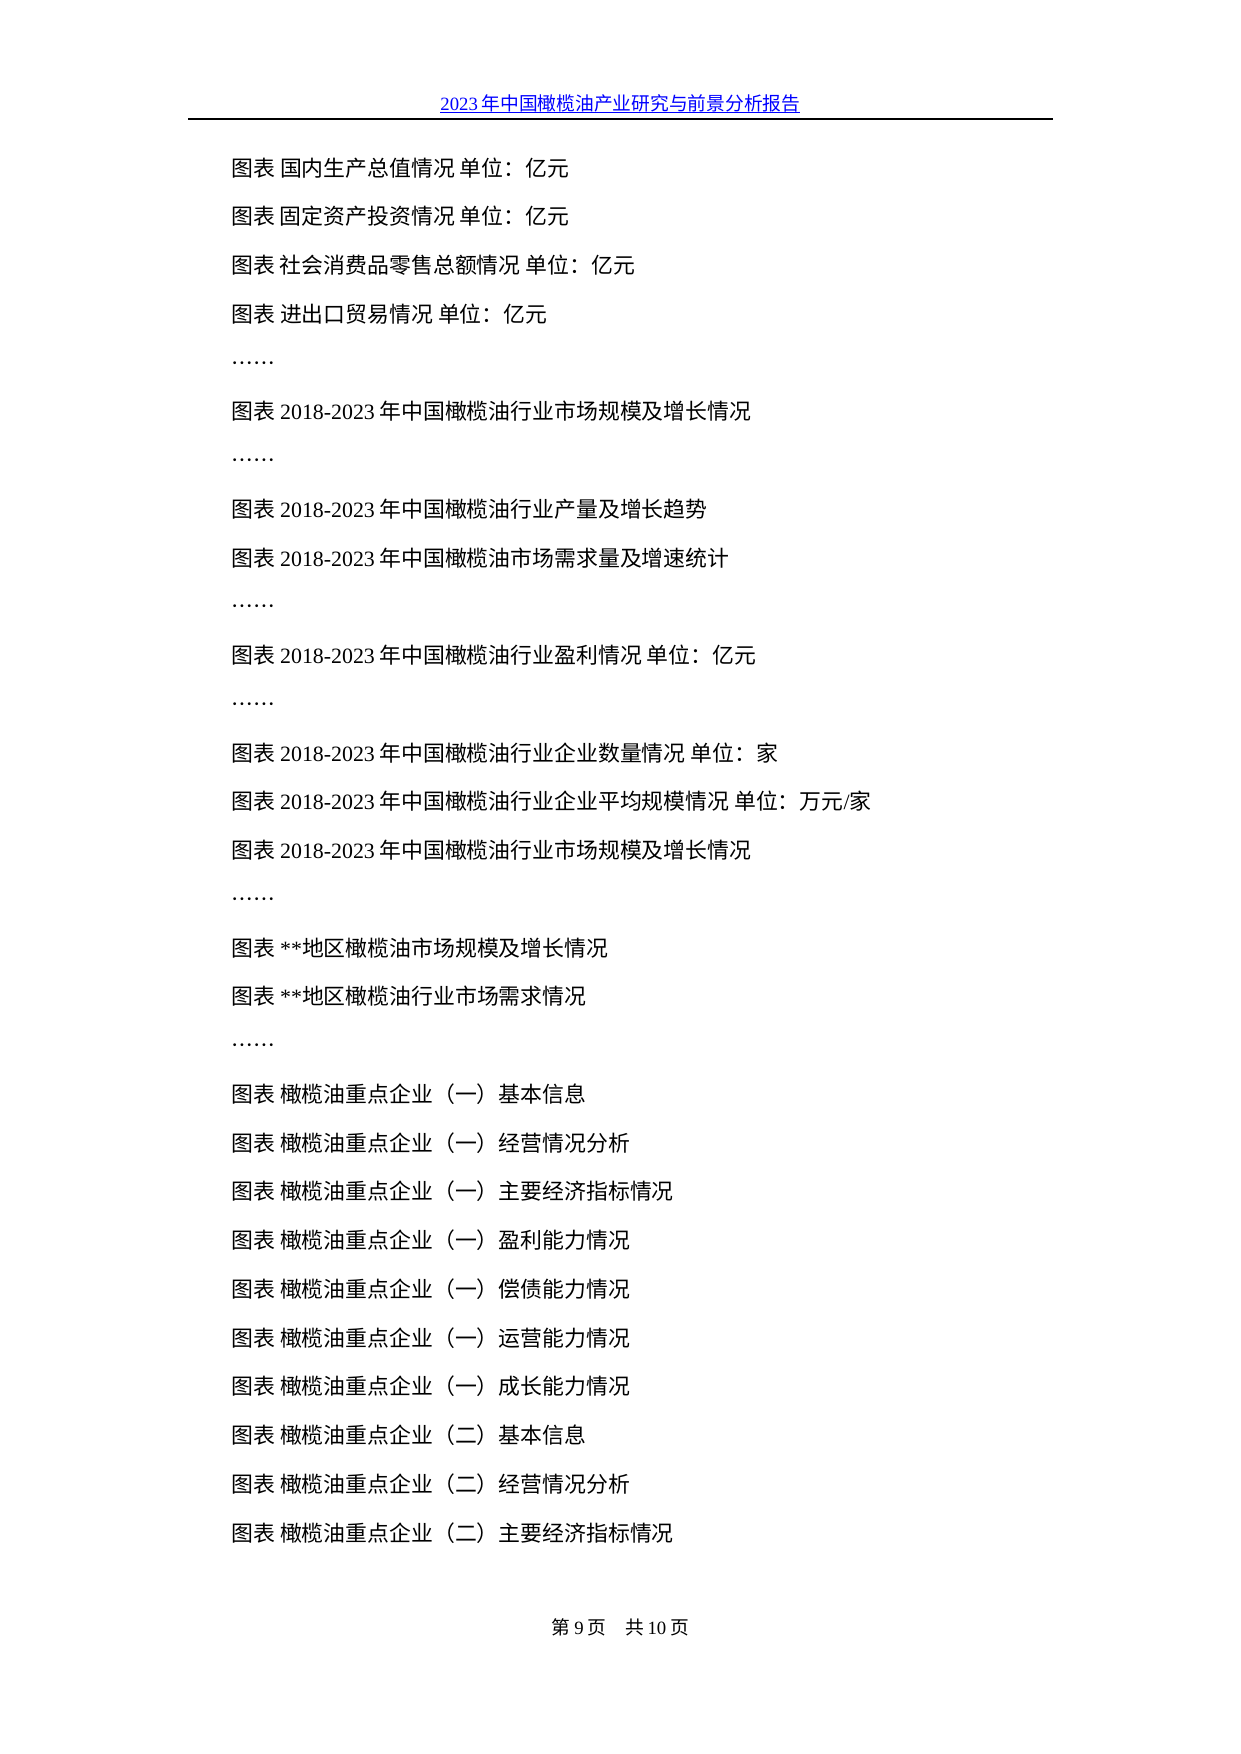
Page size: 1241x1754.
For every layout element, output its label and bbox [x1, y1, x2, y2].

text [187, 150, 1053, 1548]
